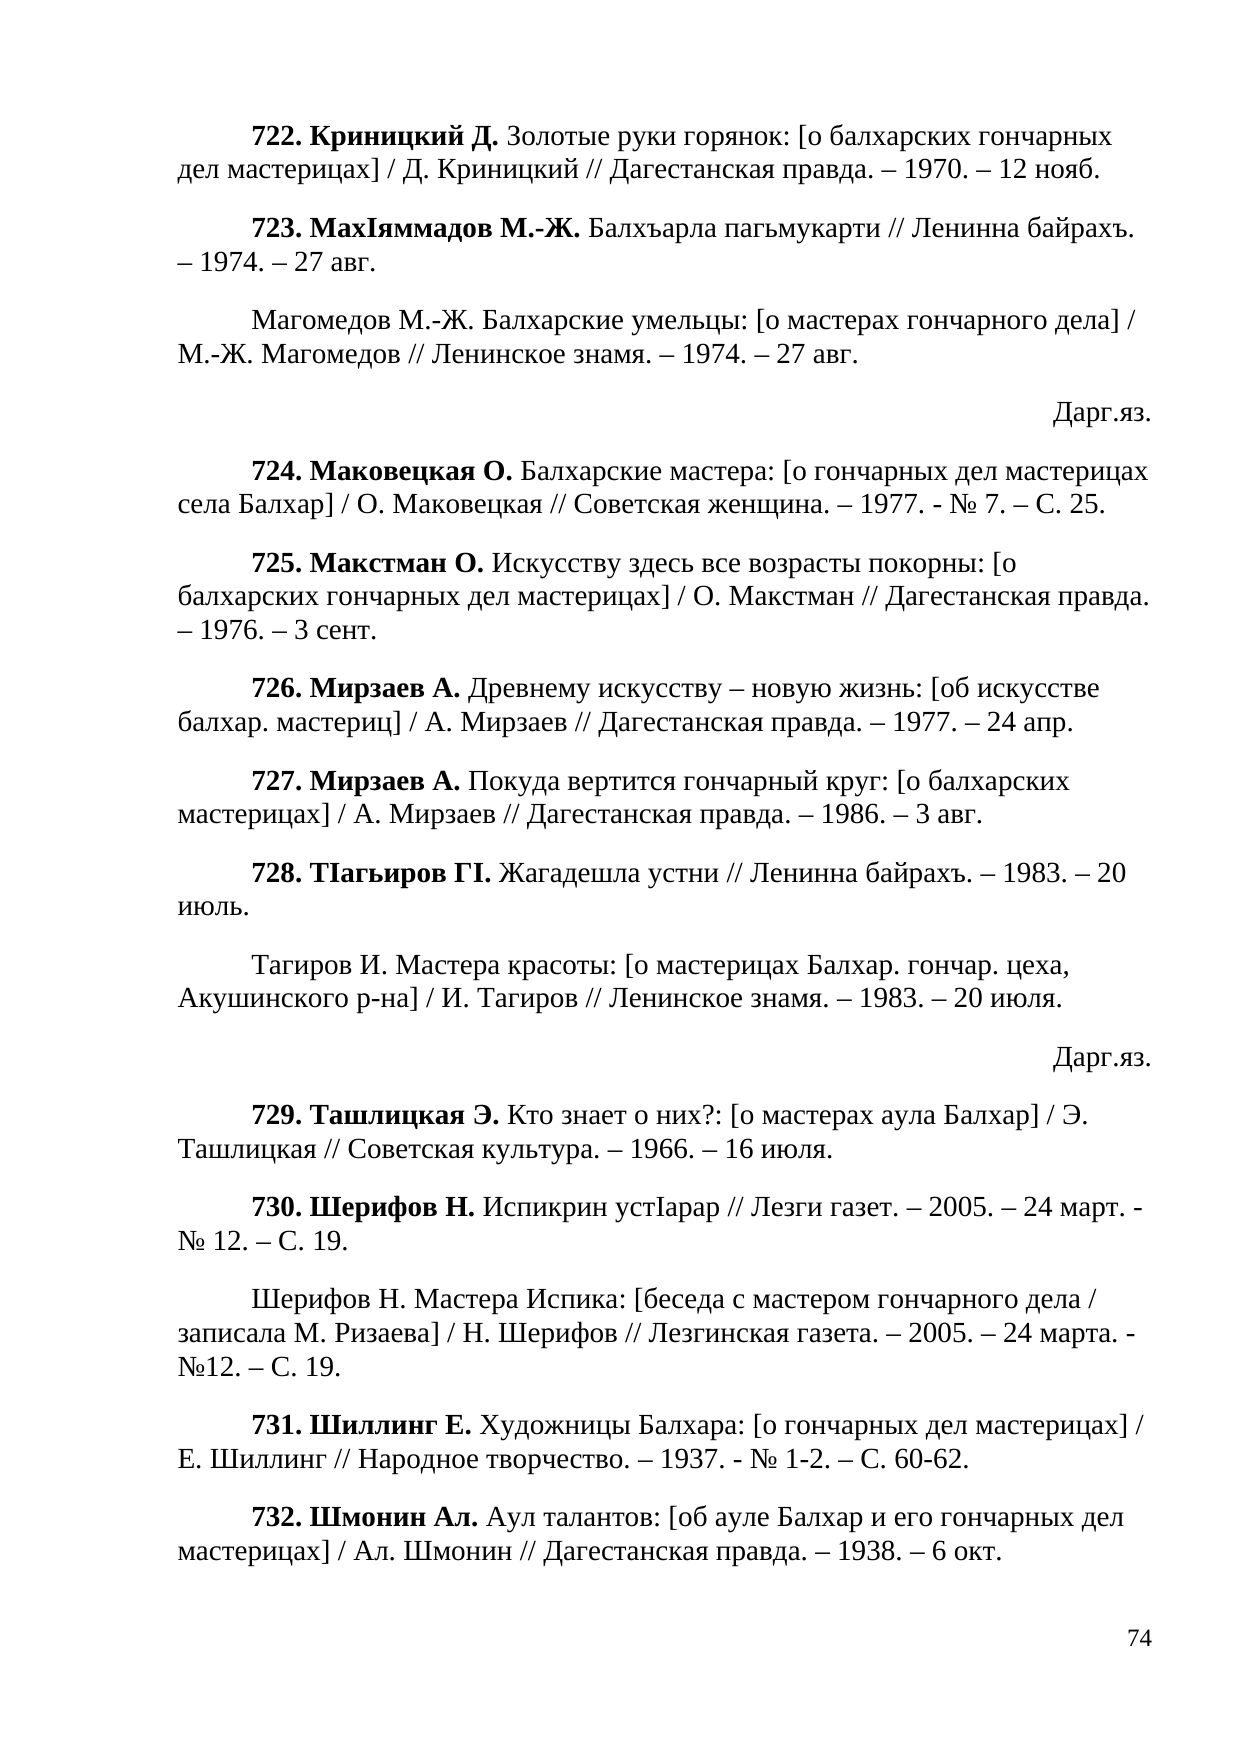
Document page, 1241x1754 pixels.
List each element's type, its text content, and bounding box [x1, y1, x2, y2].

text 731. Шиллинг Е. Художницы Балхара: [о гончарных дел мастерицах] / Е. Шиллинг // Народное творчество. – 1937. - № 1-2. – С. 60-62. [177, 1407, 1152, 1474]
text 727. Мирзаев А. Покуда вертится гончарный круг: [о балхарских мастерицах] / А. Мирзаев // Дагестанская правда. – 1986. – 3 авг. [177, 763, 1152, 830]
text Дарг.яз. [177, 1039, 1152, 1072]
text 728. ТIагьиров ГI. Жагадешла устни // Ленинна байрахъ. – 1983. – 20 июль. [177, 855, 1152, 922]
text 723. МахIяммадов М.-Ж. Балхъарла пагьмукарти // Ленинна байрахъ. – 1974. – 27 авг. [177, 210, 1152, 277]
text Магомедов М.-Ж. Балхарские умельцы: [о мастерах гончарного дела] / М.-Ж. Магомедов // Ленинское знамя. – 1974. – 27 авг. [177, 302, 1152, 369]
text Дарг.яз. [177, 394, 1152, 428]
text Тагиров И. Мастера красоты: [о мастерицах Балхар. гончар. цеха, Акушинского р-на] / И. Тагиров // Ленинское знамя. – 1983. – 20 июля. [177, 947, 1152, 1014]
text 730. Шерифов Н. Испикрин устIарар // Лезги газет. – 2005. – 24 март. - № 12. – С. 19. [177, 1189, 1152, 1257]
text 724. Маковецкая О. Балхарские мастера: [о гончарных дел мастерицах села Балхар] / О. Маковецкая // Советская женщина. – 1977. - № 7. – С. 25. [177, 453, 1152, 520]
text Шерифов Н. Мастера Испика: [беседа с мастером гончарного дела / записала М. Ризаева] / Н. Шерифов // Лезгинская газета. – 2005. – 24 марта. - №12. – С. 19. [177, 1282, 1152, 1382]
text 732. Шмонин Ал. Аул талантов: [об ауле Балхар и его гончарных дел мастерицах] / Ал. Шмонин // Дагестанская правда. – 1938. – 6 окт. [177, 1499, 1152, 1566]
text 725. Макстман О. Искусству здесь все возрасты покорны: [о балхарских гончарных дел мастерицах] / О. Макстман // Дагестанская правда. – 1976. – 3 сент. [177, 545, 1152, 646]
text 722. Криницкий Д. Золотые руки горянок: [о балхарских гончарных дел мастерицах] / Д. Криницкий // Дагестанская правда. – 1970. – 12 нояб. [177, 118, 1152, 185]
text 729. Ташлицкая Э. Кто знает о них?: [о мастерах аула Балхар] / Э. Ташлицкая // Советская культура. – 1966. – 16 июля. [177, 1097, 1152, 1164]
text 726. Мирзаев А. Древнему искусству – новую жизнь: [об искусстве балхар. мастериц] / А. Мирзаев // Дагестанская правда. – 1977. – 24 апр. [177, 671, 1152, 738]
